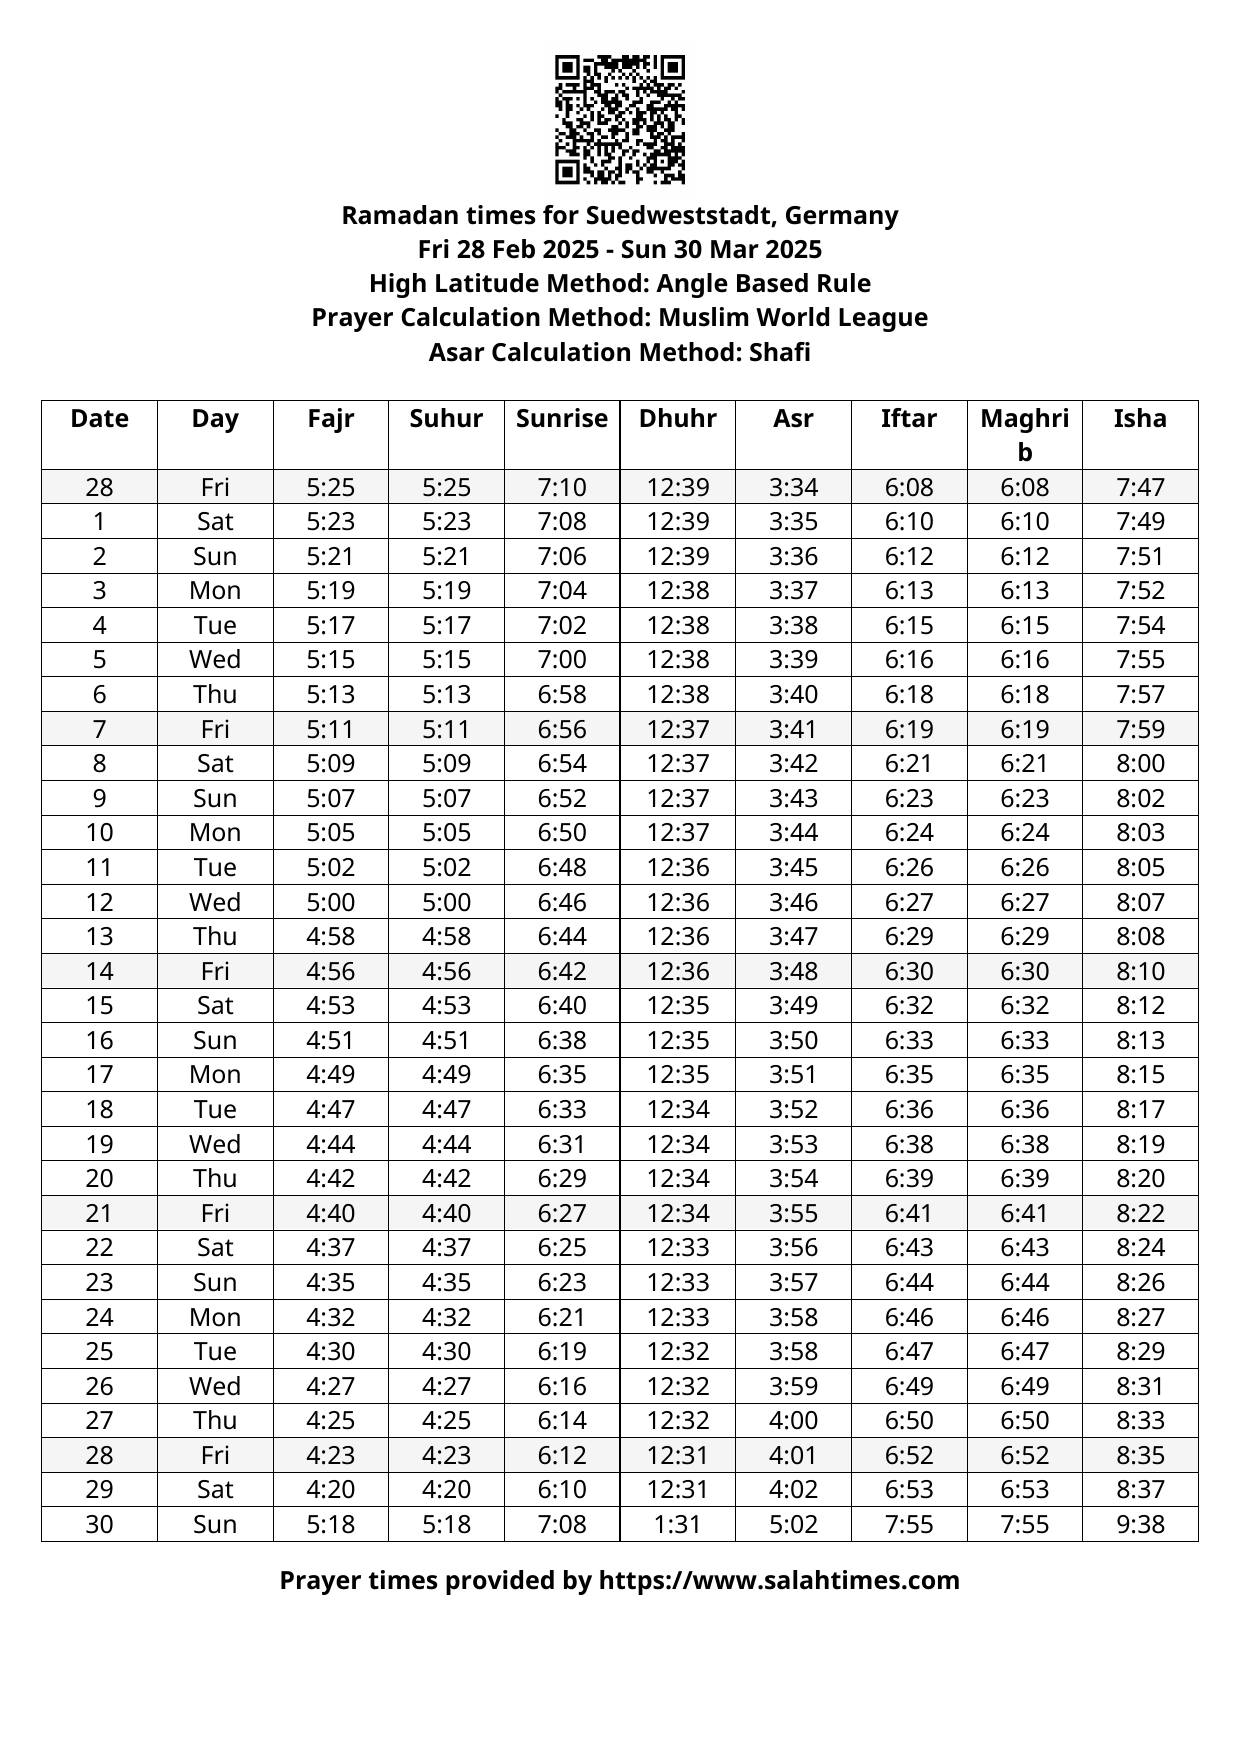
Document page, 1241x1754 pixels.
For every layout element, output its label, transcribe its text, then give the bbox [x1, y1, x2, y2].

table_cell 3:51 [736, 1058, 851, 1091]
table_cell 5 [42, 643, 157, 676]
table_cell 3:48 [736, 954, 851, 987]
table_cell 3:55 [736, 1196, 851, 1229]
table_cell 9 [42, 781, 157, 814]
table_cell 6:54 [505, 746, 619, 780]
table_cell 6:43 [852, 1231, 967, 1264]
table_cell 4:02 [736, 1473, 851, 1506]
table_cell 12:33 [621, 1300, 735, 1333]
table_cell 16 [42, 1023, 157, 1057]
table_cell 3 [42, 574, 157, 607]
table_cell 12 [42, 885, 157, 918]
table_cell 5:23 [389, 504, 504, 538]
table_cell 6:16 [968, 643, 1082, 676]
table_cell 8:10 [1083, 954, 1198, 987]
table_cell 5:11 [389, 712, 504, 745]
table_cell 12:39 [621, 539, 735, 572]
table_cell 4:42 [274, 1161, 388, 1195]
table_cell 6:23 [852, 781, 967, 814]
table_cell 17 [42, 1058, 157, 1091]
table_cell 3:34 [736, 470, 851, 503]
table_cell 12:34 [621, 1092, 735, 1126]
table_cell 8:02 [1083, 781, 1198, 814]
table_cell 8:27 [1083, 1300, 1198, 1333]
table_cell 6:13 [968, 574, 1082, 607]
table_cell 12:35 [621, 989, 735, 1022]
table_cell 3:36 [736, 539, 851, 572]
table_cell 3:47 [736, 919, 851, 953]
table_cell 6:12 [852, 539, 967, 572]
table_cell Fri [158, 470, 273, 503]
table_cell 30 [42, 1507, 157, 1541]
text Fri 28 Feb 2025 - Sun 30 Mar 2025 [42, 232, 1198, 266]
table_cell 12:36 [621, 885, 735, 918]
table_cell 6:19 [968, 712, 1082, 745]
table_cell 12:39 [621, 470, 735, 503]
table_cell 6:53 [968, 1473, 1082, 1506]
table_cell 5:09 [274, 746, 388, 780]
table_cell 9:38 [1083, 1507, 1198, 1541]
table_cell 4:49 [389, 1058, 504, 1091]
table_cell 18 [42, 1092, 157, 1126]
table_cell 6:19 [505, 1334, 619, 1368]
table_cell 5:15 [389, 643, 504, 676]
table_cell 6:32 [968, 989, 1082, 1022]
table_cell 5:02 [389, 850, 504, 884]
table_cell 29 [42, 1473, 157, 1506]
table_cell 12:37 [621, 781, 735, 814]
table_cell 4:23 [274, 1438, 388, 1472]
table_cell 12:36 [621, 850, 735, 884]
table_cell 8:35 [1083, 1438, 1198, 1472]
table_cell 3:41 [736, 712, 851, 745]
table_cell 5:21 [389, 539, 504, 572]
table_cell 3:45 [736, 850, 851, 884]
table_cell 6:58 [505, 677, 619, 711]
table_cell 3:57 [736, 1265, 851, 1299]
table_cell Thu [158, 677, 273, 711]
table_cell 4:30 [389, 1334, 504, 1368]
table_cell 5:21 [274, 539, 388, 572]
table_header Day [158, 401, 273, 469]
table_cell 3:52 [736, 1092, 851, 1126]
table_cell Sun [158, 539, 273, 572]
table_cell 6:36 [852, 1092, 967, 1126]
table_cell Sun [158, 1507, 273, 1541]
table_cell Sat [158, 746, 273, 780]
table_header Maghrib [968, 401, 1082, 469]
table_cell 4:01 [736, 1438, 851, 1472]
table_cell Sat [158, 1473, 273, 1506]
table_cell Fri [158, 1196, 273, 1229]
table_cell 4:40 [389, 1196, 504, 1229]
table_cell 8:26 [1083, 1265, 1198, 1299]
table_cell 6:27 [968, 885, 1082, 918]
table_cell 6:16 [852, 643, 967, 676]
table_cell 12:35 [621, 1058, 735, 1091]
table_cell 4:56 [389, 954, 504, 987]
table_cell 7:00 [505, 643, 619, 676]
table_cell 6:18 [852, 677, 967, 711]
table_cell 6:50 [852, 1404, 967, 1437]
table_cell 6:29 [852, 919, 967, 953]
table_cell Sun [158, 1023, 273, 1057]
table_cell 12:36 [621, 919, 735, 953]
table_cell Thu [158, 919, 273, 953]
table_cell 8:29 [1083, 1334, 1198, 1368]
table_cell 12:32 [621, 1369, 735, 1402]
table_cell 4:58 [389, 919, 504, 953]
table_cell 6:24 [852, 816, 967, 849]
table_header Isha [1083, 401, 1198, 469]
table_cell 4:20 [274, 1473, 388, 1506]
table_header Iftar [852, 401, 967, 469]
table_cell 1 [42, 504, 157, 538]
table_cell 6:35 [968, 1058, 1082, 1091]
table_cell 14 [42, 954, 157, 987]
text Ramadan times for Suedweststadt, Germany [42, 198, 1198, 232]
table_cell 5:13 [274, 677, 388, 711]
table_cell 4:30 [274, 1334, 388, 1368]
table_cell 8:31 [1083, 1369, 1198, 1402]
table_cell 6:30 [852, 954, 967, 987]
table_cell 6:35 [505, 1058, 619, 1091]
table_cell 12:33 [621, 1231, 735, 1264]
table_cell 6 [42, 677, 157, 711]
table_cell 7:47 [1083, 470, 1198, 503]
table_cell 6:49 [852, 1369, 967, 1402]
table_cell Sun [158, 781, 273, 814]
table_cell 12:34 [621, 1196, 735, 1229]
table_cell Sat [158, 504, 273, 538]
table_cell 8 [42, 746, 157, 780]
table_cell 12:33 [621, 1265, 735, 1299]
table_cell 6:30 [968, 954, 1082, 987]
table_cell 19 [42, 1127, 157, 1160]
table_cell 7:55 [968, 1507, 1082, 1541]
table_cell Fri [158, 712, 273, 745]
table_cell 6:15 [968, 608, 1082, 642]
table_cell 4:53 [274, 989, 388, 1022]
table_cell 6:12 [968, 539, 1082, 572]
table_cell 4:35 [389, 1265, 504, 1299]
table_cell 4:32 [389, 1300, 504, 1333]
table_cell 28 [42, 1438, 157, 1472]
table_cell 3:43 [736, 781, 851, 814]
table_cell 22 [42, 1231, 157, 1264]
table_cell 4:00 [736, 1404, 851, 1437]
table_cell Wed [158, 643, 273, 676]
table_cell 12:31 [621, 1473, 735, 1506]
table_cell 12:38 [621, 643, 735, 676]
table_cell 4:44 [389, 1127, 504, 1160]
table_cell 3:42 [736, 746, 851, 780]
table_cell 6:42 [505, 954, 619, 987]
table_cell 8:03 [1083, 816, 1198, 849]
table_cell 6:52 [968, 1438, 1082, 1472]
table_cell 5:07 [389, 781, 504, 814]
table_cell 13 [42, 919, 157, 953]
table_cell 24 [42, 1300, 157, 1333]
table_cell 8:00 [1083, 746, 1198, 780]
table_cell 21 [42, 1196, 157, 1229]
table_cell 2 [42, 539, 157, 572]
table_cell 6:50 [505, 816, 619, 849]
table_cell 5:05 [389, 816, 504, 849]
table_cell 12:35 [621, 1023, 735, 1057]
table_cell 8:15 [1083, 1058, 1198, 1091]
table_cell 6:33 [968, 1023, 1082, 1057]
table_cell Wed [158, 1127, 273, 1160]
table_cell 6:31 [505, 1127, 619, 1160]
table_cell 23 [42, 1265, 157, 1299]
table_cell 12:36 [621, 954, 735, 987]
table_cell 5:25 [389, 470, 504, 503]
table_cell 6:47 [968, 1334, 1082, 1368]
table_cell 8:33 [1083, 1404, 1198, 1437]
table_cell 8:24 [1083, 1231, 1198, 1264]
table_cell 6:21 [505, 1300, 619, 1333]
table_cell 4:42 [389, 1161, 504, 1195]
table_cell Fri [158, 1438, 273, 1472]
table_cell 8:37 [1083, 1473, 1198, 1506]
table_cell 6:10 [968, 504, 1082, 538]
table_cell 8:12 [1083, 989, 1198, 1022]
table_cell 5:09 [389, 746, 504, 780]
table_cell 5:25 [274, 470, 388, 503]
text High Latitude Method: Angle Based Rule [42, 266, 1198, 300]
table_cell 4:37 [389, 1231, 504, 1264]
table_cell 5:17 [274, 608, 388, 642]
table_cell 6:43 [968, 1231, 1082, 1264]
table_cell 4:49 [274, 1058, 388, 1091]
table_cell 6:21 [852, 746, 967, 780]
table_cell 3:35 [736, 504, 851, 538]
table_cell 6:32 [852, 989, 967, 1022]
table_cell 6:48 [505, 850, 619, 884]
table_cell 12:37 [621, 712, 735, 745]
table_cell 6:24 [968, 816, 1082, 849]
table_cell 6:56 [505, 712, 619, 745]
table_cell 7:51 [1083, 539, 1198, 572]
table_cell 7:55 [852, 1507, 967, 1541]
table_cell 6:39 [852, 1161, 967, 1195]
table_cell 12:37 [621, 816, 735, 849]
table_cell 1:31 [621, 1507, 735, 1541]
table_cell 3:49 [736, 989, 851, 1022]
table_cell Sat [158, 989, 273, 1022]
table_cell 4:20 [389, 1473, 504, 1506]
table_cell 6:53 [852, 1473, 967, 1506]
table_cell 7:49 [1083, 504, 1198, 538]
table_cell 12:38 [621, 677, 735, 711]
table_cell 6:23 [505, 1265, 619, 1299]
table_cell 6:44 [968, 1265, 1082, 1299]
table_header Date [42, 401, 157, 469]
table_cell 5:13 [389, 677, 504, 711]
table_cell 20 [42, 1161, 157, 1195]
table_cell 6:46 [968, 1300, 1082, 1333]
table_cell 12:39 [621, 504, 735, 538]
table_cell 3:37 [736, 574, 851, 607]
table_header Fajr [274, 401, 388, 469]
table_cell 4:44 [274, 1127, 388, 1160]
table_cell 6:19 [852, 712, 967, 745]
table_cell 6:44 [505, 919, 619, 953]
table_cell 3:38 [736, 608, 851, 642]
table_cell 6:10 [505, 1473, 619, 1506]
table_cell 8:17 [1083, 1092, 1198, 1126]
table_cell 25 [42, 1334, 157, 1368]
table_cell 6:41 [852, 1196, 967, 1229]
table_cell 6:15 [852, 608, 967, 642]
table_cell 7:59 [1083, 712, 1198, 745]
table_cell 26 [42, 1369, 157, 1402]
table_cell 28 [42, 470, 157, 503]
table_cell 8:20 [1083, 1161, 1198, 1195]
table_cell 4:25 [389, 1404, 504, 1437]
table_cell Sun [158, 1265, 273, 1299]
text Asar Calculation Method: Shafi [42, 334, 1198, 368]
table_cell Mon [158, 574, 273, 607]
table_cell 3:58 [736, 1334, 851, 1368]
table_cell 12:38 [621, 608, 735, 642]
table_cell 3:59 [736, 1369, 851, 1402]
table_cell Wed [158, 1369, 273, 1402]
table_cell 8:07 [1083, 885, 1198, 918]
table_cell 4:56 [274, 954, 388, 987]
table_cell Sat [158, 1231, 273, 1264]
table_cell 4:40 [274, 1196, 388, 1229]
table_cell 7:06 [505, 539, 619, 572]
table_cell 4:51 [389, 1023, 504, 1057]
table_cell 6:26 [852, 850, 967, 884]
table_cell 12:37 [621, 746, 735, 780]
table_cell 7:08 [505, 504, 619, 538]
table_cell 5:23 [274, 504, 388, 538]
table_cell 3:58 [736, 1300, 851, 1333]
table_cell 3:50 [736, 1023, 851, 1057]
table_header Suhur [389, 401, 504, 469]
table_cell 6:46 [852, 1300, 967, 1333]
table_cell 4:32 [274, 1300, 388, 1333]
table_cell 7:52 [1083, 574, 1198, 607]
table_cell 8:13 [1083, 1023, 1198, 1057]
table_cell 7:08 [505, 1507, 619, 1541]
table_cell 4:27 [274, 1369, 388, 1402]
table_cell 6:44 [852, 1265, 967, 1299]
table_cell 6:52 [852, 1438, 967, 1472]
table_cell Tue [158, 608, 273, 642]
table_cell 10 [42, 816, 157, 849]
table_cell 4:47 [274, 1092, 388, 1126]
table_cell 6:25 [505, 1231, 619, 1264]
table_cell 3:53 [736, 1127, 851, 1160]
table_cell 4:27 [389, 1369, 504, 1402]
table_cell 5:18 [274, 1507, 388, 1541]
table_cell 12:34 [621, 1127, 735, 1160]
table_cell 4:53 [389, 989, 504, 1022]
table_cell 27 [42, 1404, 157, 1437]
table_cell 4:37 [274, 1231, 388, 1264]
table_cell 12:32 [621, 1404, 735, 1437]
table_cell 12:31 [621, 1438, 735, 1472]
table_cell 7 [42, 712, 157, 745]
table_cell 6:33 [505, 1092, 619, 1126]
table_cell 6:26 [968, 850, 1082, 884]
table_cell Tue [158, 850, 273, 884]
table_cell 7:02 [505, 608, 619, 642]
table_cell Mon [158, 1058, 273, 1091]
table_cell Mon [158, 1300, 273, 1333]
table_cell 3:56 [736, 1231, 851, 1264]
table_cell 4:35 [274, 1265, 388, 1299]
table_cell 5:15 [274, 643, 388, 676]
table_cell 6:08 [852, 470, 967, 503]
table_cell 5:19 [274, 574, 388, 607]
table_cell 5:11 [274, 712, 388, 745]
table_cell 5:07 [274, 781, 388, 814]
table_cell 6:41 [968, 1196, 1082, 1229]
table_cell 6:10 [852, 504, 967, 538]
table_cell 6:52 [505, 781, 619, 814]
text Prayer times provided by https://www.salahtimes.com [42, 1563, 1198, 1597]
table_cell 6:33 [852, 1023, 967, 1057]
table_cell 12:32 [621, 1334, 735, 1368]
table_cell 8:05 [1083, 850, 1198, 884]
table_cell 6:36 [968, 1092, 1082, 1126]
table_cell 7:55 [1083, 643, 1198, 676]
table_cell 6:39 [968, 1161, 1082, 1195]
table_cell 4:23 [389, 1438, 504, 1472]
table_cell 4:47 [389, 1092, 504, 1126]
table_cell Thu [158, 1404, 273, 1437]
table_cell 4:58 [274, 919, 388, 953]
table_cell 5:00 [274, 885, 388, 918]
table_cell 4 [42, 608, 157, 642]
table_cell 5:17 [389, 608, 504, 642]
table_header Sunrise [505, 401, 619, 469]
table_cell 7:10 [505, 470, 619, 503]
table_cell 8:08 [1083, 919, 1198, 953]
table_cell 5:19 [389, 574, 504, 607]
table_cell 3:39 [736, 643, 851, 676]
table_cell 5:00 [389, 885, 504, 918]
table_cell 7:54 [1083, 608, 1198, 642]
table_cell 6:13 [852, 574, 967, 607]
table_cell 6:40 [505, 989, 619, 1022]
table_cell 6:27 [505, 1196, 619, 1229]
table_cell 6:12 [505, 1438, 619, 1472]
table_cell Tue [158, 1334, 273, 1368]
table_cell 11 [42, 850, 157, 884]
table_cell 4:51 [274, 1023, 388, 1057]
table_cell Wed [158, 885, 273, 918]
table_cell 6:49 [968, 1369, 1082, 1402]
table_cell 6:23 [968, 781, 1082, 814]
table_header Dhuhr [621, 401, 735, 469]
table_cell 6:18 [968, 677, 1082, 711]
table_cell 6:38 [968, 1127, 1082, 1160]
table_cell 7:04 [505, 574, 619, 607]
table_cell 6:14 [505, 1404, 619, 1437]
table_cell 8:22 [1083, 1196, 1198, 1229]
table_cell 6:35 [852, 1058, 967, 1091]
table_cell 6:08 [968, 470, 1082, 503]
table_cell Thu [158, 1161, 273, 1195]
table_cell 5:05 [274, 816, 388, 849]
table_cell 12:38 [621, 574, 735, 607]
table_cell 6:16 [505, 1369, 619, 1402]
table_cell 15 [42, 989, 157, 1022]
table_header Asr [736, 401, 851, 469]
table_cell 5:18 [389, 1507, 504, 1541]
table_cell 6:47 [852, 1334, 967, 1368]
table_cell 6:21 [968, 746, 1082, 780]
table_cell 6:46 [505, 885, 619, 918]
table_cell 5:02 [274, 850, 388, 884]
table_cell 3:44 [736, 816, 851, 849]
table_cell Tue [158, 1092, 273, 1126]
table_cell 6:38 [852, 1127, 967, 1160]
table_cell 7:57 [1083, 677, 1198, 711]
table_cell 3:46 [736, 885, 851, 918]
table_cell 8:19 [1083, 1127, 1198, 1160]
table_cell 3:40 [736, 677, 851, 711]
table_cell 6:29 [505, 1161, 619, 1195]
picture [542, 41, 699, 198]
text Prayer Calculation Method: Muslim World League [42, 300, 1198, 334]
table_cell Mon [158, 816, 273, 849]
table_cell 12:34 [621, 1161, 735, 1195]
table_cell Fri [158, 954, 273, 987]
table_cell 6:38 [505, 1023, 619, 1057]
table_cell 3:54 [736, 1161, 851, 1195]
table_cell 4:25 [274, 1404, 388, 1437]
table_cell 6:29 [968, 919, 1082, 953]
table_cell 6:27 [852, 885, 967, 918]
table_cell 5:02 [736, 1507, 851, 1541]
table_cell 6:50 [968, 1404, 1082, 1437]
